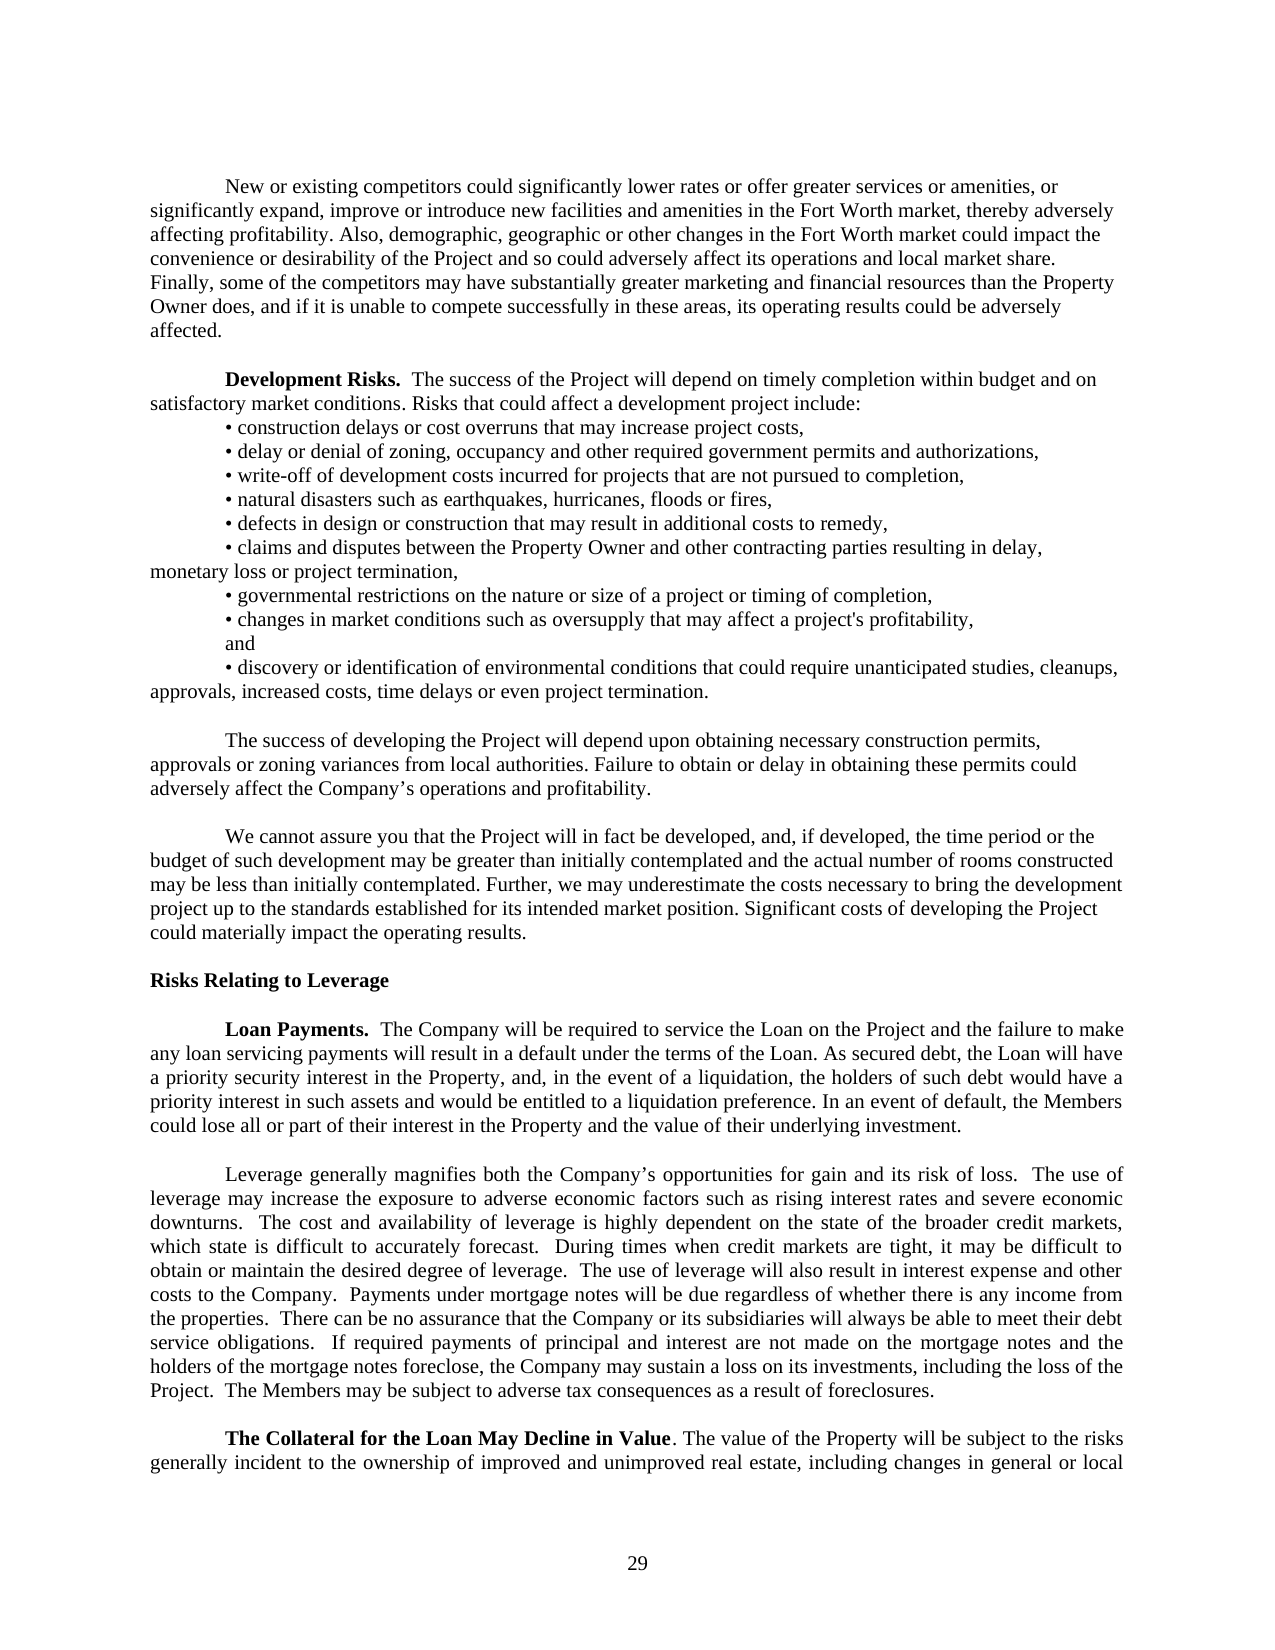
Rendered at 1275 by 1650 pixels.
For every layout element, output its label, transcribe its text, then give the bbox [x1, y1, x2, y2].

text • defects in design or construction that may result in additional costs to remedy, [150, 511, 1125, 535]
text Loan Payments. The Company will be required to service the Loan on the Project and the failure to make any loan servicing payments will result in a default under the terms of the Loan. As secured debt, the Loan will have a priority security interest in the Property, and, in the event of a liquidation, the holders of such debt would have a priority interest in such assets and would be entitled to a liquidation preference. In an event of default, the Members could lose all or part of their interest in the Property and the value of their underlying investment. [150, 1017, 1125, 1137]
text • construction delays or cost overruns that may increase project costs, [150, 415, 1125, 439]
text • natural disasters such as earthquakes, hurricanes, floods or fires, [150, 487, 1125, 511]
text The success of developing the Project will depend upon obtaining necessary construction permits, approvals or zoning variances from local authorities. Failure to obtain or delay in obtaining these permits could adversely affect the Company’s operations and profitability. [150, 727, 1125, 800]
text • write-off of development costs incurred for projects that are not pursued to completion, [150, 463, 1125, 487]
text Development Risks. The success of the Project will depend on timely completion within budget and on satisfactory market conditions. Risks that could affect a development project include: [150, 367, 1125, 415]
text • discovery or identification of environmental conditions that could require unanticipated studies, cleanups, approvals, increased costs, time delays or even project termination. [150, 655, 1125, 703]
text New or existing competitors could significantly lower rates or offer greater services or amenities, or significantly expand, improve or introduce new facilities and amenities in the Fort Worth market, thereby adversely affecting profitability. Also, demographic, geographic or other changes in the Fort Worth market could impact the convenience or desirability of the Project and so could adversely affect its operations and local market share. Finally, some of the competitors may have substantially greater marketing and financial resources than the Property Owner does, and if it is unable to compete successfully in these areas, its operating results could be adversely affected. [150, 174, 1125, 342]
text and [150, 631, 1125, 655]
text • changes in market conditions such as oversupply that may affect a project's profitability, [150, 607, 1125, 631]
text • claims and disputes between the Property Owner and other contracting parties resulting in delay, monetary loss or project termination, [150, 535, 1125, 583]
subtitle Risks Relating to Leverage [150, 968, 1125, 992]
text • delay or denial of zoning, occupancy and other required government permits and authorizations, [150, 439, 1125, 463]
text Leverage generally magnifies both the Company’s opportunities for gain and its risk of loss. The use of leverage may increase the exposure to adverse economic factors such as rising interest rates and severe economic downturns. The cost and availability of leverage is highly dependent on the state of the broader credit markets, which state is difficult to accurately forecast. During times when credit markets are tight, it may be difficult to obtain or maintain the desired degree of leverage. The use of leverage will also result in interest expense and other costs to the Company. Payments under mortgage notes will be due regardless of whether there is any income from the properties. There can be no assurance that the Company or its subsidiaries will always be able to meet their debt service obligations. If required payments of principal and interest are not made on the mortgage notes and the holders of the mortgage notes foreclose, the Company may sustain a loss on its investments, including the loss of the Project. The Members may be subject to adverse tax consequences as a result of foreclosures. [150, 1162, 1125, 1402]
text We cannot assure you that the Project will in fact be developed, and, if developed, the time period or the budget of such development may be greater than initially contemplated and the actual number of rooms constructed may be less than initially contemplated. Further, we may underestimate the costs necessary to bring the development project up to the standards established for its intended market position. Significant costs of developing the Project could materially impact the operating results. [150, 824, 1125, 944]
text • governmental restrictions on the nature or size of a project or timing of completion, [150, 583, 1125, 607]
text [150, 1426, 1125, 1474]
